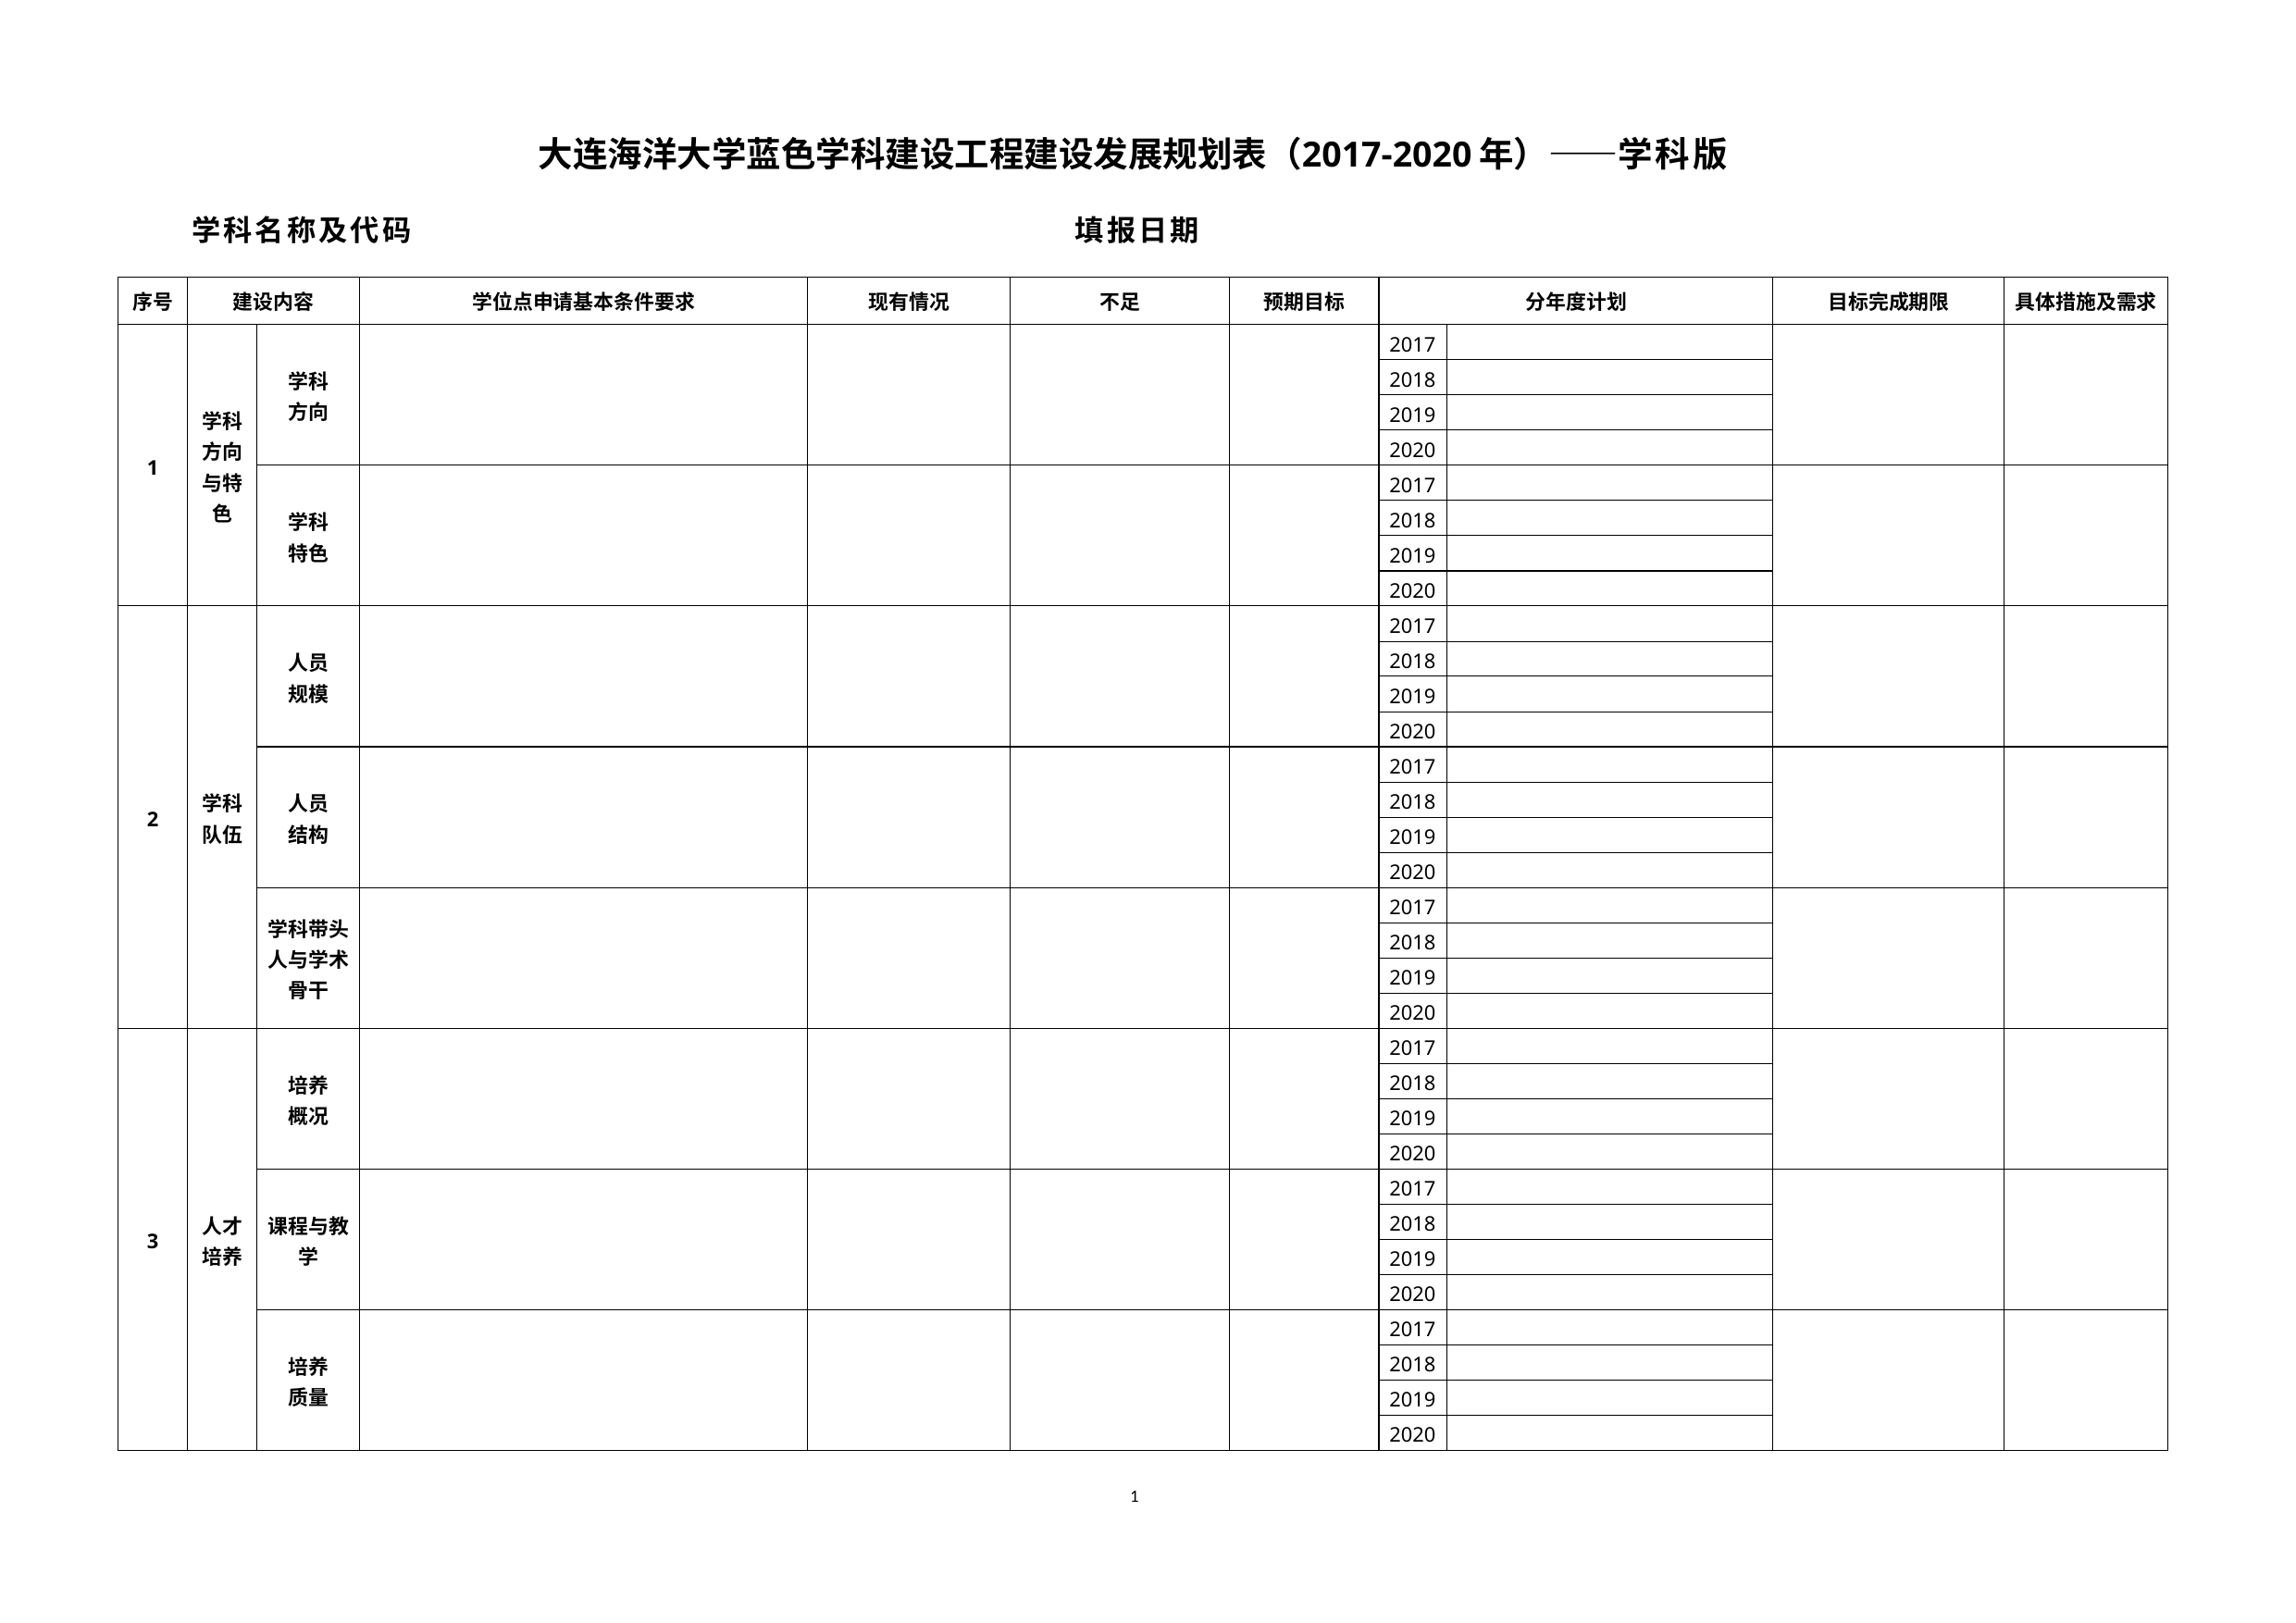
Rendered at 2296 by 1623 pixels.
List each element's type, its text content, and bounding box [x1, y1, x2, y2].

table_cell [1447, 325, 1772, 359]
table_cell [2004, 606, 2167, 746]
table_header 序号 [118, 278, 187, 324]
table_cell [2004, 748, 2167, 886]
table_cell [1447, 465, 1772, 500]
table_header 目标完成期限 [1773, 278, 2004, 324]
table_cell [1447, 1240, 1772, 1274]
table_cell [1011, 748, 1229, 886]
table_header 现有情况 [808, 278, 1010, 324]
table_cell [2004, 1310, 2167, 1450]
table_cell 2018 [1380, 360, 1446, 394]
table_cell [1773, 465, 2004, 605]
table_cell 2020 [1380, 572, 1446, 605]
table_cell [1447, 783, 1772, 816]
table_cell [1447, 642, 1772, 675]
table_cell 2017 [1380, 748, 1446, 781]
table_cell 2020 [1380, 1275, 1446, 1309]
table_cell [1447, 994, 1772, 1028]
table_cell [1447, 1345, 1772, 1380]
table_cell 2019 [1380, 959, 1446, 993]
table_cell [808, 888, 1010, 1028]
table_cell [1011, 888, 1229, 1028]
table_cell [808, 325, 1010, 465]
table_cell 2019 [1380, 1099, 1446, 1134]
table_cell 人员 规模 [257, 606, 359, 746]
table_cell 1 [118, 325, 187, 605]
table_cell [1447, 1064, 1772, 1098]
table_cell 学科 方向 [257, 325, 359, 465]
table_cell 2017 [1380, 606, 1446, 640]
table_cell [1230, 606, 1378, 746]
table_cell 人才培养 [188, 1029, 256, 1450]
table_cell [1447, 1099, 1772, 1134]
table_cell [1230, 1029, 1378, 1169]
table_cell [2004, 465, 2167, 605]
table_header 不足 [1011, 278, 1229, 324]
table_cell 2019 [1380, 1381, 1446, 1415]
table_cell [1773, 606, 2004, 746]
table_cell [360, 1170, 807, 1309]
table_cell 3 [118, 1029, 187, 1450]
table_cell 2019 [1380, 1240, 1446, 1274]
table_cell [360, 1310, 807, 1450]
table_cell [1230, 325, 1378, 465]
table_cell [1447, 360, 1772, 394]
table_cell 2017 [1380, 325, 1446, 359]
table_cell 2017 [1380, 465, 1446, 500]
table_cell [2004, 888, 2167, 1028]
table_cell [808, 1029, 1010, 1169]
table_cell [1447, 501, 1772, 535]
table_cell 学科带头人与学术骨干 [257, 888, 359, 1028]
table_cell [360, 325, 807, 465]
table_cell [1773, 1029, 2004, 1169]
table_cell [1447, 606, 1772, 640]
table_cell 2017 [1380, 888, 1446, 923]
table_cell [1447, 748, 1772, 781]
table_cell 2020 [1380, 1416, 1446, 1450]
table_cell 2020 [1380, 1134, 1446, 1169]
table_cell [1011, 465, 1229, 605]
table_cell [1447, 923, 1772, 957]
table_cell [1773, 1170, 2004, 1309]
table_header 学位点申请基本条件要求 [360, 278, 807, 324]
table_cell 2018 [1380, 1064, 1446, 1098]
table_header 分年度计划 [1380, 278, 1772, 324]
table_cell [1230, 1310, 1378, 1450]
table_cell [808, 1170, 1010, 1309]
table_cell [1011, 1029, 1229, 1169]
table_cell 2020 [1380, 853, 1446, 886]
table_cell 2017 [1380, 1310, 1446, 1344]
table_cell 2019 [1380, 395, 1446, 429]
table_cell [1447, 676, 1772, 711]
table_cell 2019 [1380, 818, 1446, 852]
table_cell [1447, 712, 1772, 746]
table_cell [1773, 888, 2004, 1028]
table_cell 2018 [1380, 783, 1446, 816]
table_cell [360, 888, 807, 1028]
table_cell 2017 [1380, 1029, 1446, 1063]
table_cell 2018 [1380, 923, 1446, 957]
table_cell 培养 质量 [257, 1310, 359, 1450]
table_cell 2020 [1380, 712, 1446, 746]
table_cell 人员 结构 [257, 748, 359, 886]
table_cell [808, 748, 1010, 886]
table_cell [360, 748, 807, 886]
table_cell [2004, 1170, 2167, 1309]
table_cell [1447, 1205, 1772, 1239]
text 大连海洋大学蓝色学科建设工程建设发展规划表（2017-2020年）——学科版 [150, 127, 2116, 178]
table_cell [360, 606, 807, 746]
table_cell [1230, 748, 1378, 886]
table_cell [1447, 430, 1772, 465]
table_cell [808, 465, 1010, 605]
table_cell 2020 [1380, 994, 1446, 1028]
table_cell 2019 [1380, 676, 1446, 711]
table_header 预期目标 [1230, 278, 1378, 324]
table_cell [2004, 325, 2167, 465]
text 学科名称及代码 填报日期 [150, 207, 2117, 249]
table_cell [1447, 395, 1772, 429]
table_cell 2019 [1380, 536, 1446, 570]
table_cell [1773, 1310, 2004, 1450]
table_cell [1773, 748, 2004, 886]
table_cell 学科 特色 [257, 465, 359, 605]
table_header 建设内容 [188, 278, 359, 324]
table_cell [1447, 1029, 1772, 1063]
table_cell [1230, 888, 1378, 1028]
table_cell [1447, 536, 1772, 570]
table_cell [1230, 1170, 1378, 1309]
table_cell [1230, 465, 1378, 605]
table_cell 培养 概况 [257, 1029, 359, 1169]
table_cell [1447, 853, 1772, 886]
table_cell [1011, 606, 1229, 746]
table_cell 课程与教学 [257, 1170, 359, 1309]
table_cell [1447, 1134, 1772, 1169]
table_cell [1447, 888, 1772, 923]
table_cell [808, 606, 1010, 746]
table_cell [1447, 818, 1772, 852]
table_cell [1447, 1275, 1772, 1309]
table_cell 2018 [1380, 1345, 1446, 1380]
table_cell 学科方向与特色 [188, 325, 256, 605]
table_cell 2020 [1380, 430, 1446, 465]
table_cell [1447, 1170, 1772, 1204]
table_cell [1447, 959, 1772, 993]
table_header 具体措施及需求 [2004, 278, 2167, 324]
table_cell [808, 1310, 1010, 1450]
table_cell 2018 [1380, 1205, 1446, 1239]
table_cell [1447, 572, 1772, 605]
table_cell [360, 1029, 807, 1169]
table_cell 2018 [1380, 642, 1446, 675]
table_cell [1447, 1381, 1772, 1415]
table_cell 2017 [1380, 1170, 1446, 1204]
table_cell [1447, 1416, 1772, 1450]
table_cell 2 [118, 606, 187, 1028]
table_cell [1011, 1170, 1229, 1309]
table_cell 学科队伍 [188, 606, 256, 1028]
table_cell 2018 [1380, 501, 1446, 535]
table_cell [360, 465, 807, 605]
table_cell [2004, 1029, 2167, 1169]
table_cell [1447, 1310, 1772, 1344]
table_cell [1773, 325, 2004, 465]
table_cell [1011, 1310, 1229, 1450]
table_cell [1011, 325, 1229, 465]
